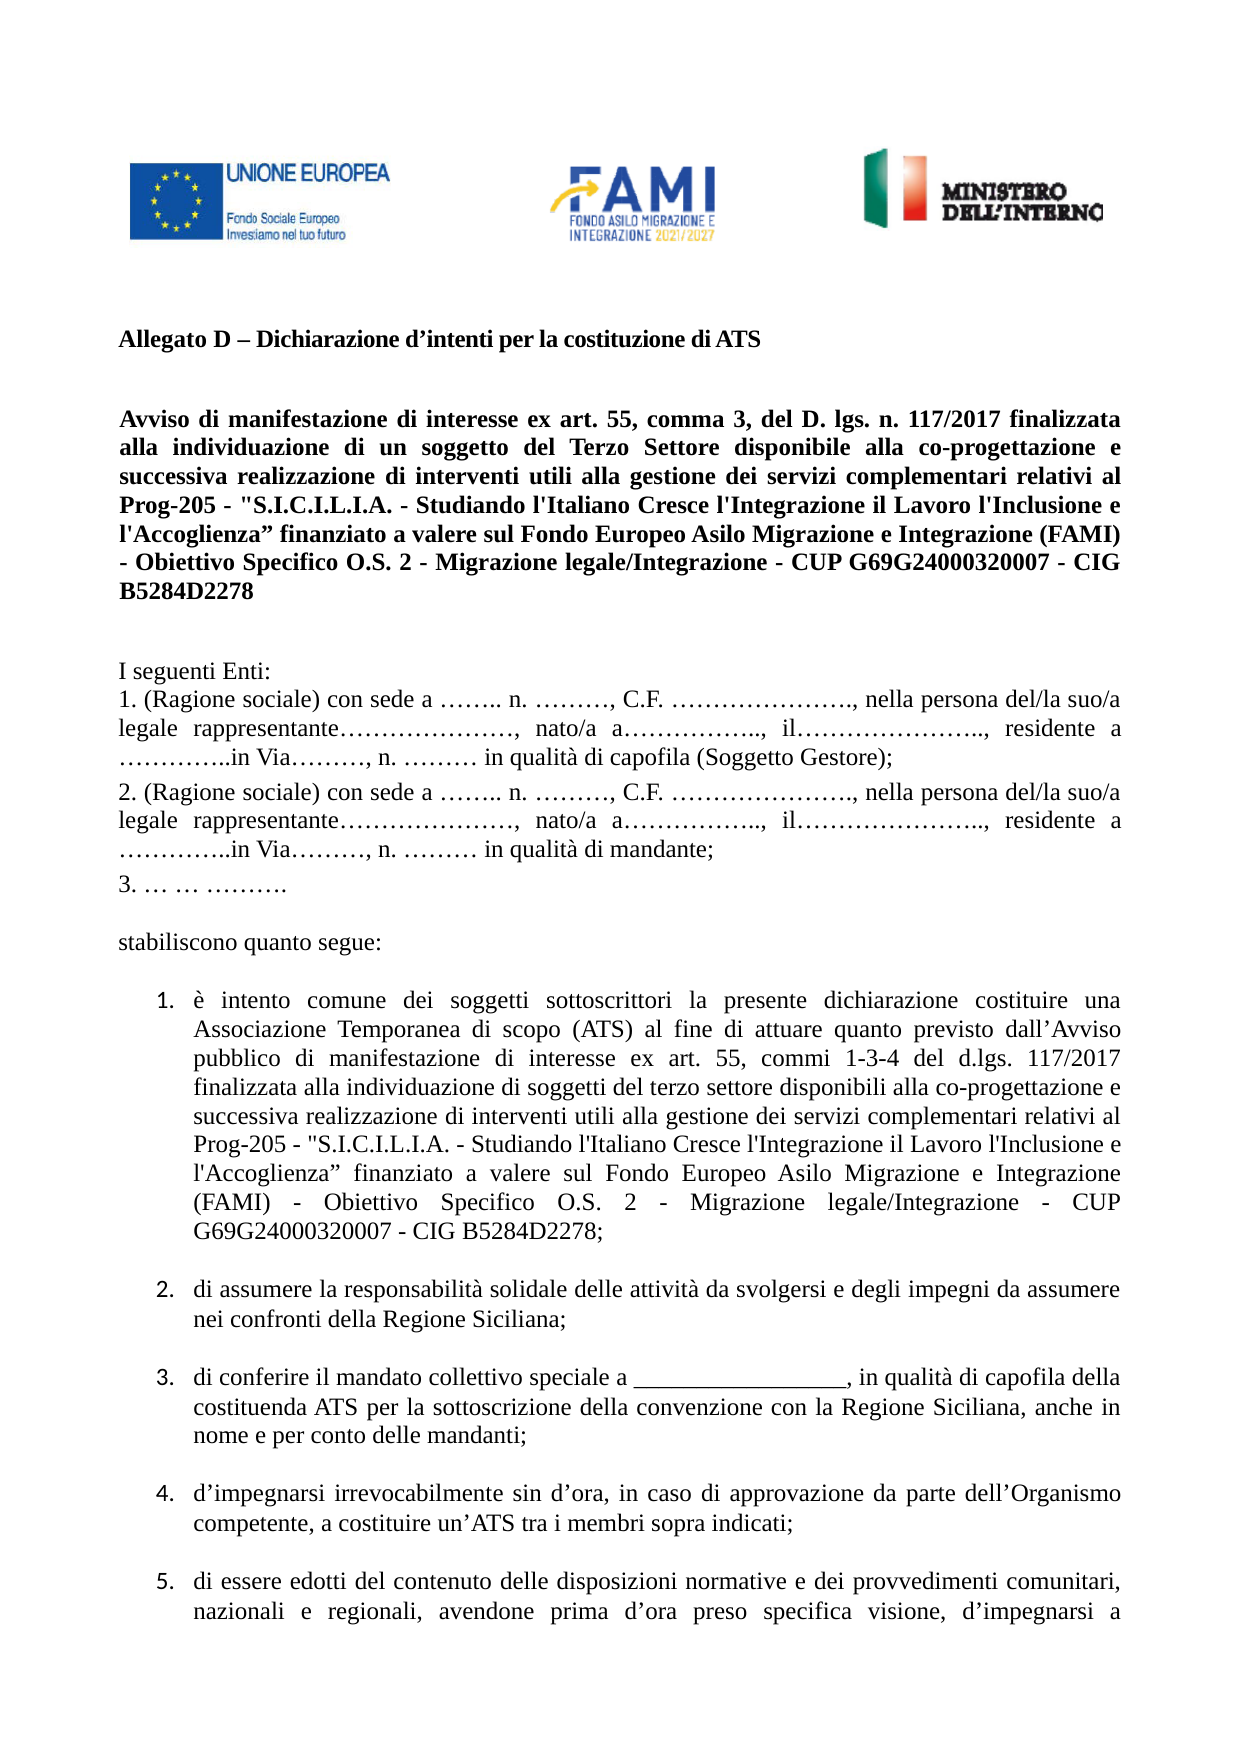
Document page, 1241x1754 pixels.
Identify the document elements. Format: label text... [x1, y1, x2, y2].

text stabiliscono quanto segue: [118, 927, 1122, 955]
list è intento comune dei soggetti sottoscrittori la presente dichiarazione costituire una Associazione Temporanea di scopo (ATS) al fine di attuare quanto previsto dall’Avviso pubblico di manifestazione di interesse ex art. 55, commi 1-3-4 del d.lgs. 117/2017 finalizzata alla individuazione di soggetti del terzo settore disponibili alla co-progettazione e successiva realizzazione di interventi utili alla gestione dei servizi complementari relativi al Prog-205 - "S.I.C.I.L.I.A. - Studiando l'Italiano Cresce l'Integrazione il Lavoro l'Inclusione e l'Accoglienza” finanziato a valere sul Fondo Europeo Asilo Migrazione e Integrazione (FAMI) - Obiettivo Specifico O.S. 2 - Migrazione legale/Integrazione - CUP G69G24000320007 - CIG B5284D2278; [156, 984, 1122, 1244]
picture [855, 146, 1103, 231]
list di assumere la responsabilità solidale delle attività da svolgersi e degli impegni da assumere nei confronti della Regione Siciliana; [156, 1273, 1122, 1333]
text I seguenti Enti: [118, 656, 1122, 684]
picture [129, 155, 391, 248]
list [156, 1565, 1122, 1624]
list di conferire il mandato collettivo speciale a _________________, in qualità di capofila della costituenda ATS per la sottoscrizione della convenzione con la Regione Siciliana, anche in nome e per conto delle mandanti; [156, 1361, 1122, 1449]
text Avviso di manifestazione di interesse ex art. 55, comma 3, del D. lgs. n. 117/2017 finalizzata alla individuazione di un soggetto del Terzo Settore disponibile alla co-progettazione e successiva realizzazione di interventi utili alla gestione dei servizi complementari relativi al Prog-205 - "S.I.C.I.L.I.A. - Studiando l'Italiano Cresce l'Integrazione il Lavoro l'Inclusione e l'Accoglienza” finanziato a valere sul Fondo Europeo Asilo Migrazione e Integrazione (FAMI) - Obiettivo Specifico O.S. 2 - Migrazione legale/Integrazione - CUP G69G24000320007 - CIG B5284D2278 [119, 404, 1122, 605]
text 3. … … ………. [118, 869, 1122, 898]
text 2. (Ragione sociale) con sede a …….. n. ………, C.F. …………………., nella persona del/la suo/a legale rappresentante…………………, nato/a a…………….., il………………….., residente a …………..in Via………, n. ……… in qualità di mandante; [118, 777, 1122, 863]
text 1. (Ragione sociale) con sede a …….. n. ………, C.F. …………………., nella persona del/la suo/a legale rappresentante…………………, nato/a a…………….., il………………….., residente a …………..in Via………, n. ……… in qualità di capofila (Soggetto Gestore); [118, 684, 1122, 771]
picture [529, 131, 765, 260]
list d’impegnarsi irrevocabilmente sin d’ora, in caso di approvazione da parte dell’Organismo competente, a costituire un’ATS tra i membri sopra indicati; [156, 1477, 1122, 1536]
text Allegato D – Dichiarazione d’intenti per la costituzione di ATS [118, 324, 976, 353]
